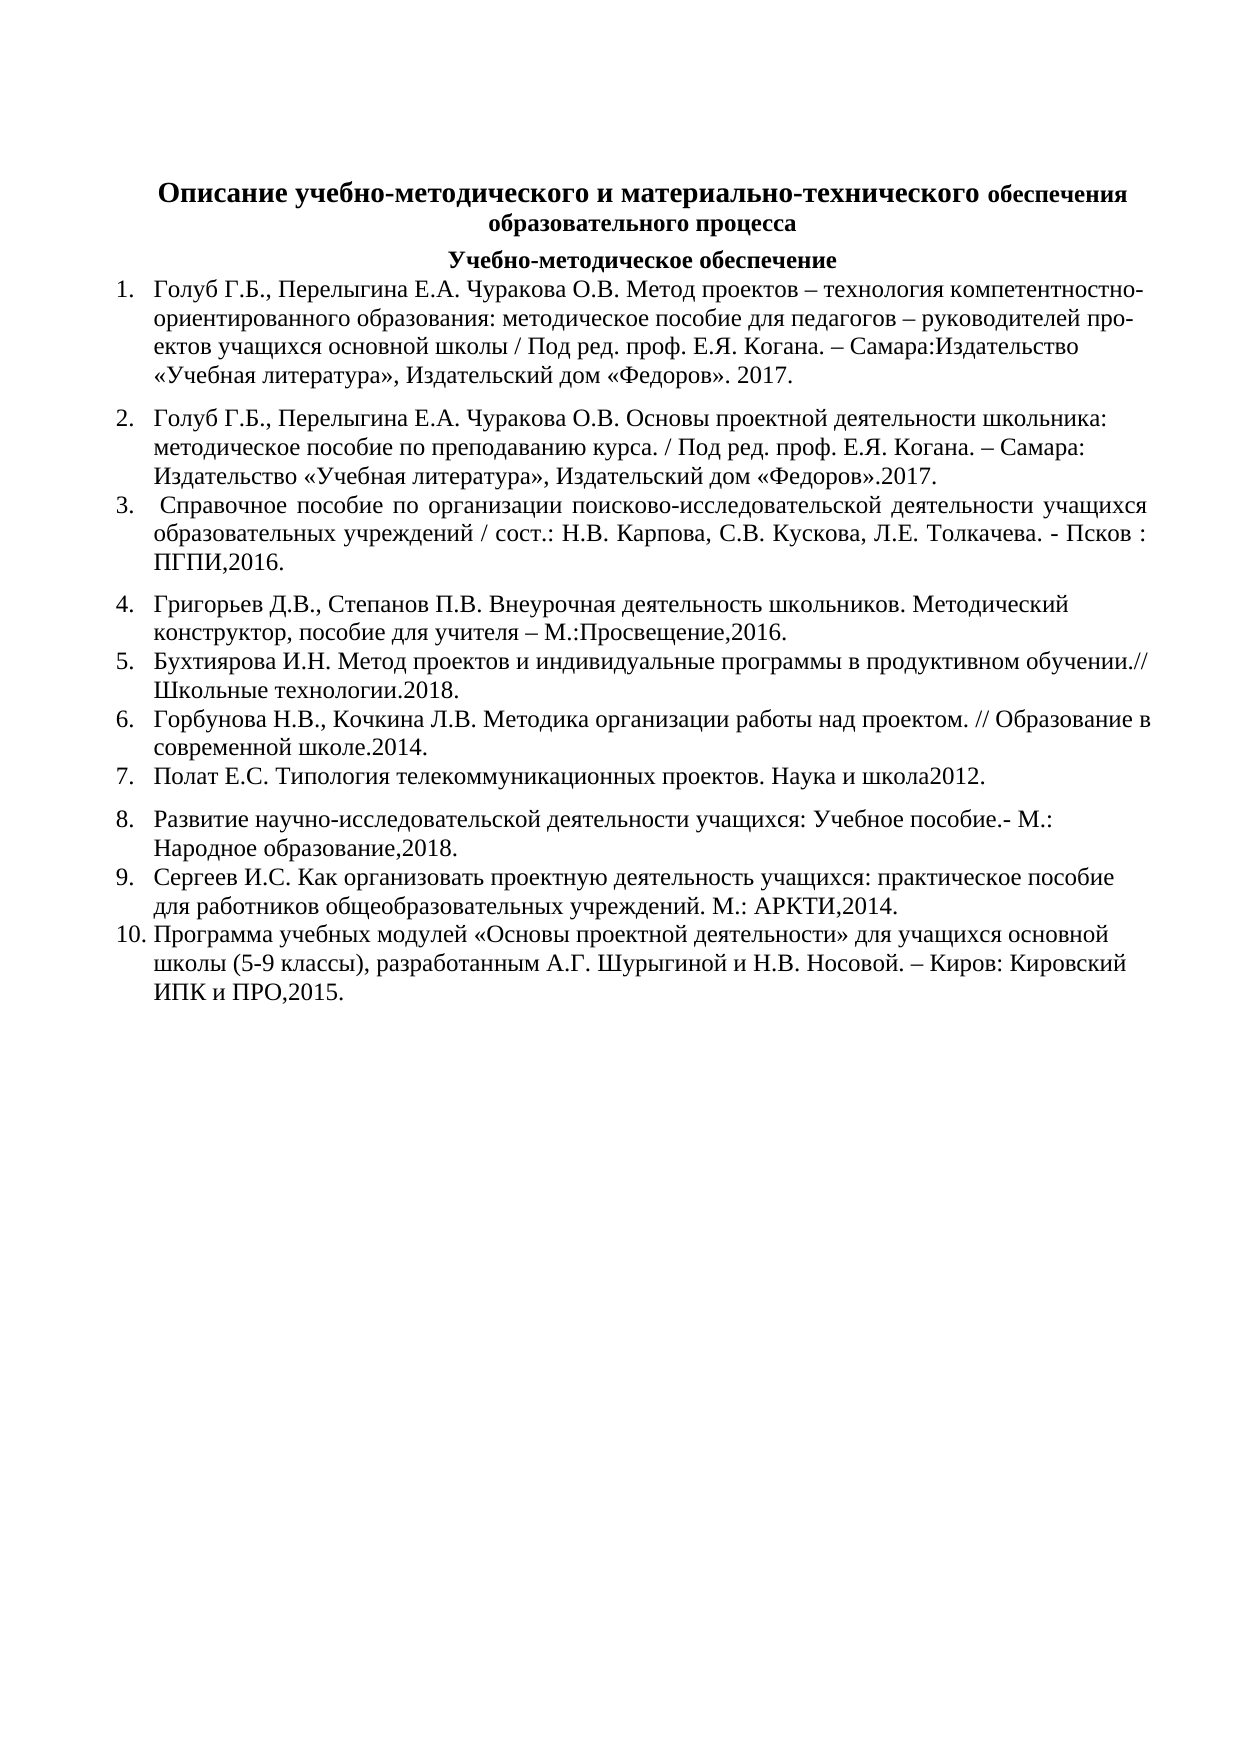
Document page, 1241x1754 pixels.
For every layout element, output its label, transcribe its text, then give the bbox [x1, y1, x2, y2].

list Горбунова Н.В., Кочкина Л.В. Методика организации работы над проектом. // Образование в современной школе.2014. [116, 704, 1168, 761]
list Бухтиярова И.Н. Метод проектов и индивидуальные программы в продуктивном обучении.// Школьные технологии.2018. [116, 646, 1171, 704]
text «Учебная литература», Издательский дом «Федоров». 2017. [153, 360, 1181, 389]
list Григорьев Д.В., Степанов П.В. Внеурочная деятельность школьников. Методический конструктор, пособие для учителя – М.:Просвещение,2016. [116, 589, 1086, 646]
list Голуб Г.Б., Перелыгина Е.А. Чуракова О.В. Основы проектной деятельности школьника: методическое пособие по преподаванию курса. / Под ред. проф. Е.Я. Когана. – Самара: Издательство «Учебная литература», Издательский дом «Федоров».2017. [116, 403, 1124, 490]
list Полат Е.С. Типология телекоммуникационных проектов. Наука и школа2012. [116, 761, 1181, 790]
list Программа учебных модулей «Основы проектной деятельности» для учащихся основной школы (5-9 классы), разработанным А.Г. Шурыгиной и Н.В. Носовой. – Киров: Кировский ИПК и ПРО,2015. [116, 919, 1144, 1006]
list Сергеев И.С. Как организовать проектную деятельность учащихся: практическое пособие для работников общеобразовательных учреждений. М.: АРКТИ,2014. [116, 862, 1132, 919]
text Учебно-методическое обеспечение [103, 245, 1181, 274]
list Голуб Г.Б., Перелыгина Е.А. Чуракова О.В. Метод проектов – технология компетентностно- ориентированного образования: методическое пособие для педагогов – руководителей про- ектов учащихся основной школы / Под ред. проф. Е.Я. Когана. – Самара:Издательство [116, 274, 1161, 360]
list Развитие научно-исследовательской деятельности учащихся: Учебное пособие.- М.: Народное образование,2018. [116, 804, 1070, 862]
text Описание учебно-методического и материально-технического обеспечения образовательного процесса [103, 175, 1181, 237]
list Справочное пособие по организации поисково-исследовательской деятельности учащихся образовательных учреждений / сост.: Н.В. Карпова, С.В. Кускова, Л.Е. Толкачева. - Псков : ПГПИ,2016. [116, 490, 1148, 576]
